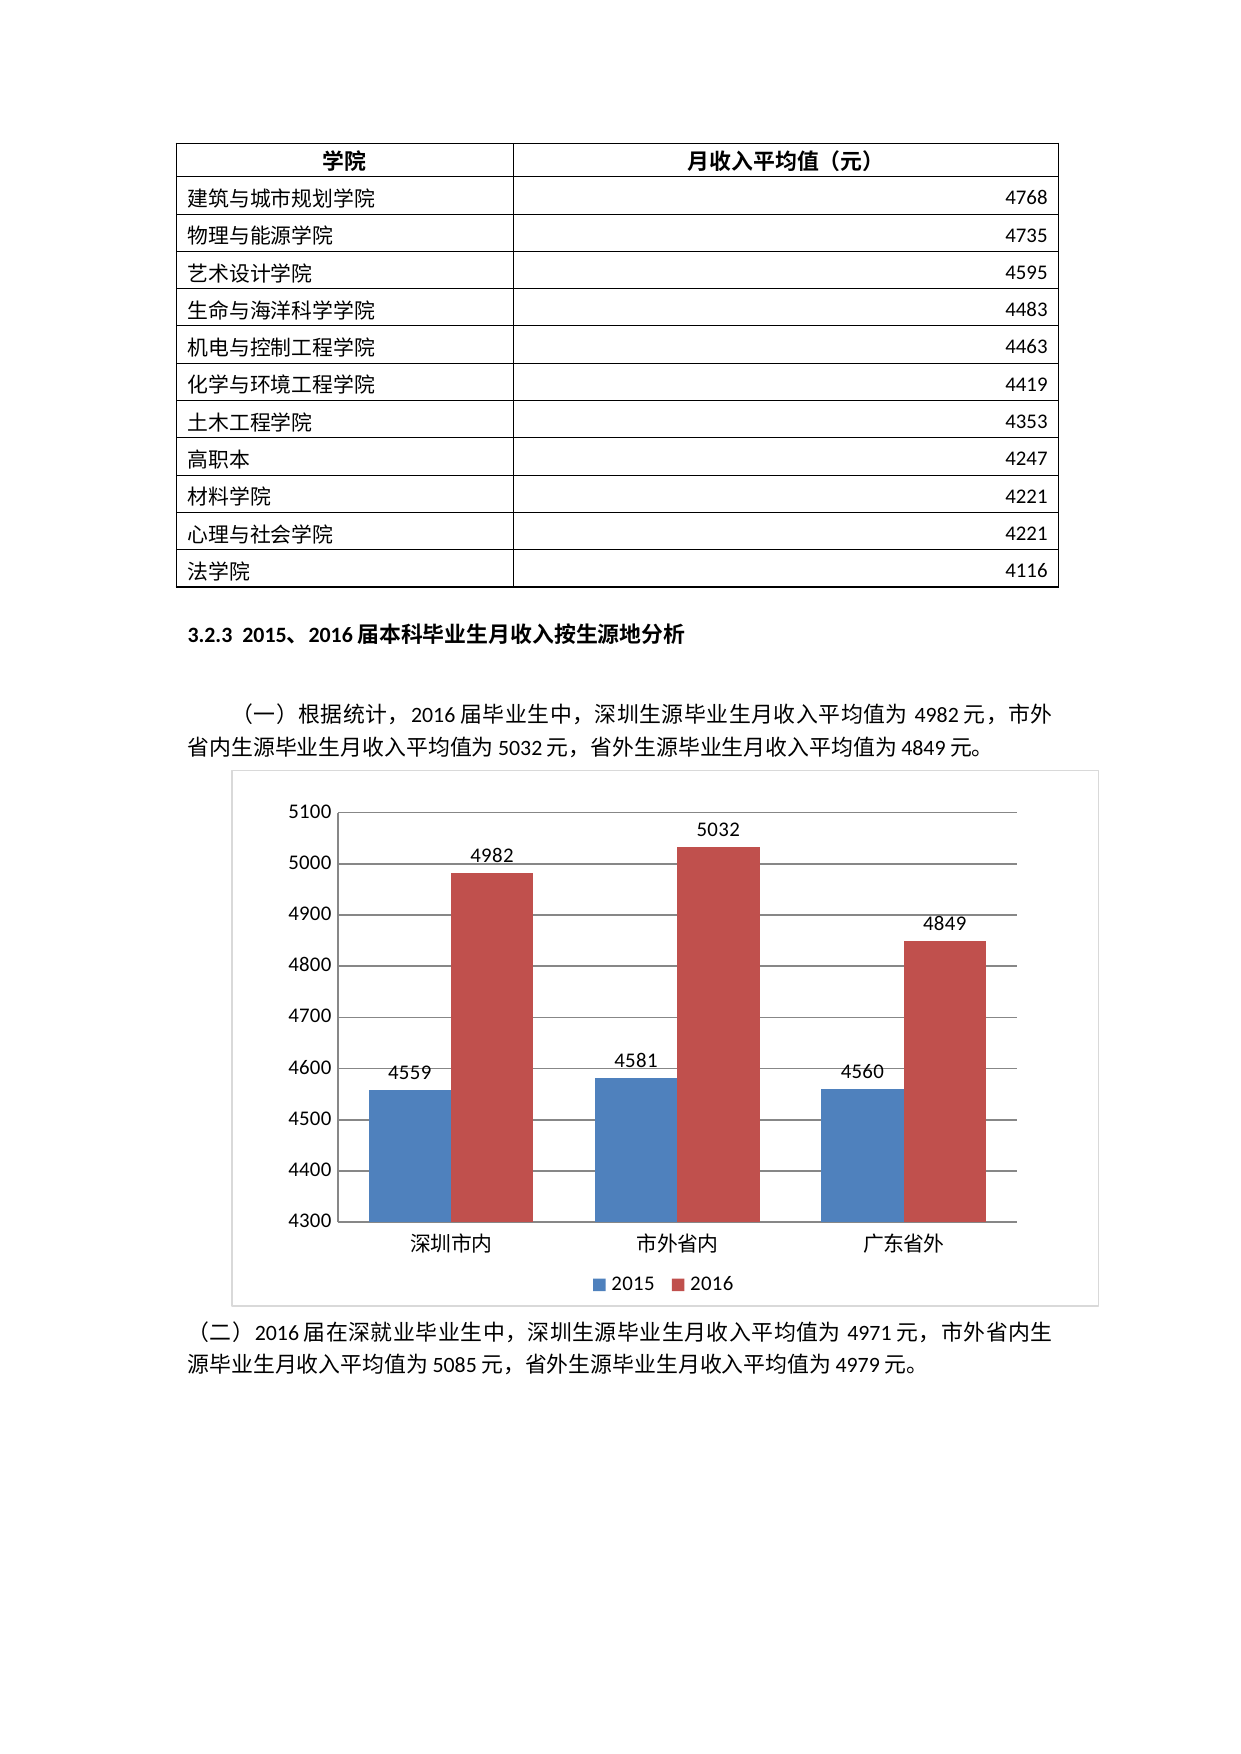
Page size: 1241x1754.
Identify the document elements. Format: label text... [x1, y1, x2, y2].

table_cell 材料学院 [177, 476, 513, 512]
table_header 月收入平均值（元） [514, 144, 1058, 176]
table_cell 机电与控制工程学院 [177, 326, 513, 363]
table_cell 物理与能源学院 [177, 215, 513, 251]
table_cell 高职本 [177, 438, 513, 474]
text （二）2016届在深就业毕业生中，深圳生源毕业生月收入平均值为4971元，市外省内生源毕业生月收入平均值为5085元，省外生源毕业生月收入平均值为4979元。 [187, 762, 1053, 1379]
table_cell 4116 [514, 550, 1058, 586]
table_cell 生命与海洋科学学院 [177, 289, 513, 325]
table_cell 4463 [514, 326, 1058, 363]
table_cell 4483 [514, 289, 1058, 325]
table_cell 4735 [514, 215, 1058, 251]
table_header 学院 [177, 144, 513, 176]
table_cell 法学院 [177, 550, 513, 586]
table_cell 4595 [514, 252, 1058, 288]
table_cell 建筑与城市规划学院 [177, 177, 513, 213]
table_cell 艺术设计学院 [177, 252, 513, 288]
table_cell 4221 [514, 476, 1058, 512]
table_cell 4353 [514, 401, 1058, 437]
table_cell 心理与社会学院 [177, 513, 513, 549]
table_cell 4419 [514, 364, 1058, 400]
table_cell 4768 [514, 177, 1058, 213]
subtitle 3.2.3 2015、2016届本科毕业生月收入按生源地分析 [187, 617, 1053, 649]
text （一）根据统计，2016届毕业生中，深圳生源毕业生月收入平均值为4982元，市外省内生源毕业生月收入平均值为5032元，省外生源毕业生月收入平均值为4849元。 [187, 697, 1053, 762]
table_cell 4221 [514, 513, 1058, 549]
table_cell 土木工程学院 [177, 401, 513, 437]
table_cell 4247 [514, 438, 1058, 474]
table_cell 化学与环境工程学院 [177, 364, 513, 400]
